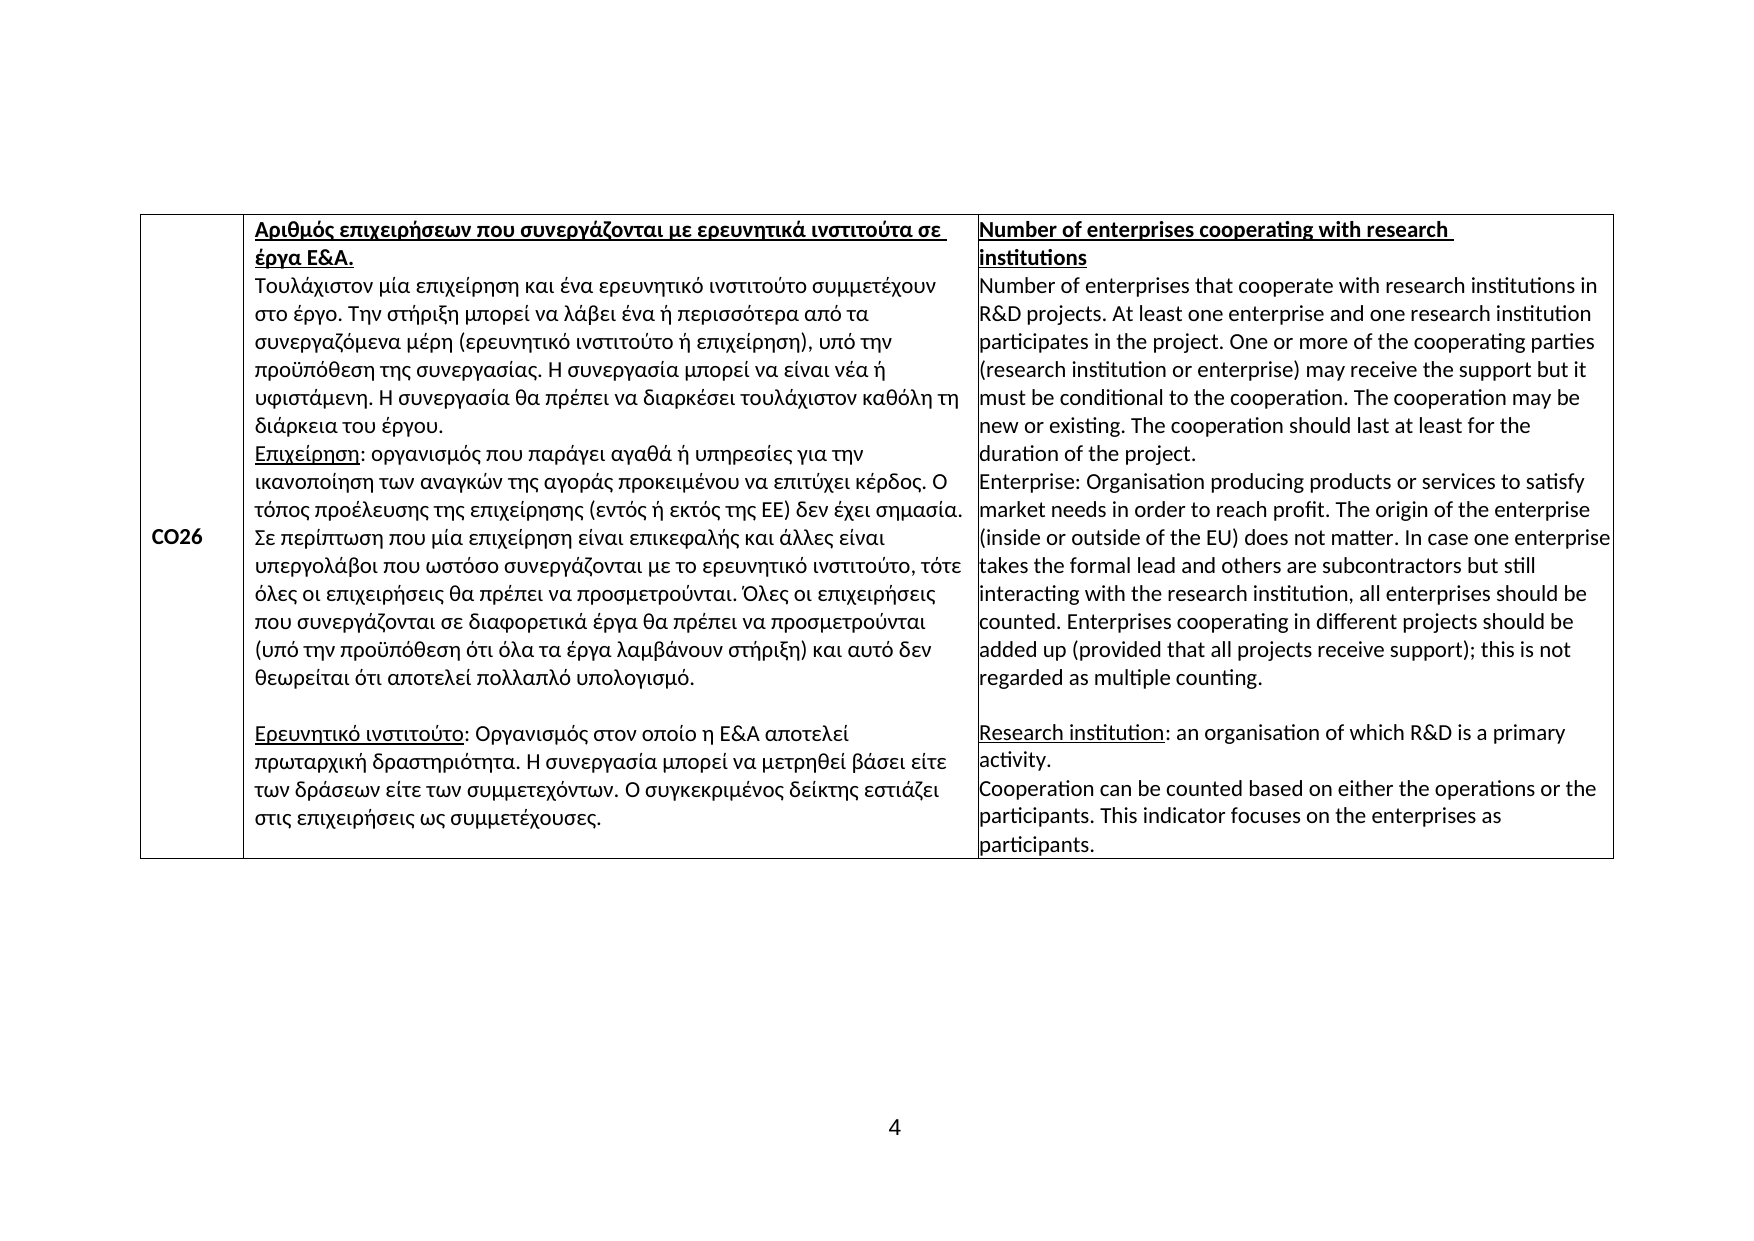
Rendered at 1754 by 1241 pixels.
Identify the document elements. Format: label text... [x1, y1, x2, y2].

table_header Number of enterprises cooperating with research institutions Number of enterprises that cooperate with research institutions in R&D projects. At least one enterprise and one research institution participates in the project. One or more of the cooperating parties (research institution or enterprise) may receive the support but it must be conditional to the cooperation. The cooperation may be new or existing. The cooperation should last at least for the duration of the project. Enterprise: Organisation producing products or services to satisfy market needs in order to reach profit. The origin of the enterprise (inside or outside of the EU) does not matter. In case one enterprise takes the formal lead and others are subcontractors but still interacting with the research institution, all enterprises should be counted. Enterprises cooperating in different projects should be added up (provided that all projects receive support); this is not regarded as multiple counting. Research institution: an organisation of which R&D is a primary activity. Cooperation can be counted based on either the operations or the participants. This indicator focuses on the enterprises as participants. [979, 215, 1613, 858]
table_header Αριθμός επιχειρήσεων που συνεργάζονται με ερευνητικά ινστιτούτα σε έργα Ε&Α. Τουλάχιστον μία επιχείρηση και ένα ερευνητικό ινστιτούτο συμμετέχουν στο έργο. Την στήριξη μπορεί να λάβει ένα ή περισσότερα από τα συνεργαζόμενα μέρη (ερευνητικό ινστιτούτο ή επιχείρηση), υπό την προϋπόθεση της συνεργασίας. Η συνεργασία μπορεί να είναι νέα ή υφιστάμενη. Η συνεργασία θα πρέπει να διαρκέσει τουλάχιστον καθόλη τη διάρκεια του έργου. Επιχείρηση: οργανισμός που παράγει αγαθά ή υπηρεσίες για την ικανοποίηση των αναγκών της αγοράς προκειμένου να επιτύχει κέρδος. Ο τόπος προέλευσης της επιχείρησης (εντός ή εκτός της ΕΕ) δεν έχει σημασία. Σε περίπτωση που μία επιχείρηση είναι επικεφαλής και άλλες είναι υπεργολάβοι που ωστόσο συνεργάζονται με το ερευνητικό ινστιτούτο, τότε όλες οι επιχειρήσεις θα πρέπει να προσμετρούνται. Όλες οι επιχειρήσεις που συνεργάζονται σε διαφορετικά έργα θα πρέπει να προσμετρούνται (υπό την προϋπόθεση ότι όλα τα έργα λαμβάνουν στήριξη) και αυτό δεν θεωρείται ότι αποτελεί πολλαπλό υπολογισμό. Ερευνητικό ινστιτούτο: Οργανισμός στον οποίο η Ε&Α αποτελεί πρωταρχική δραστηριότητα. Η συνεργασία μπορεί να μετρηθεί βάσει είτε των δράσεων είτε των συμμετεχόντων. Ο συγκεκριμένος δείκτης εστιάζει στις επιχειρήσεις ως συμμετέχουσες. [244, 215, 978, 858]
table_header CO26 [141, 215, 243, 858]
